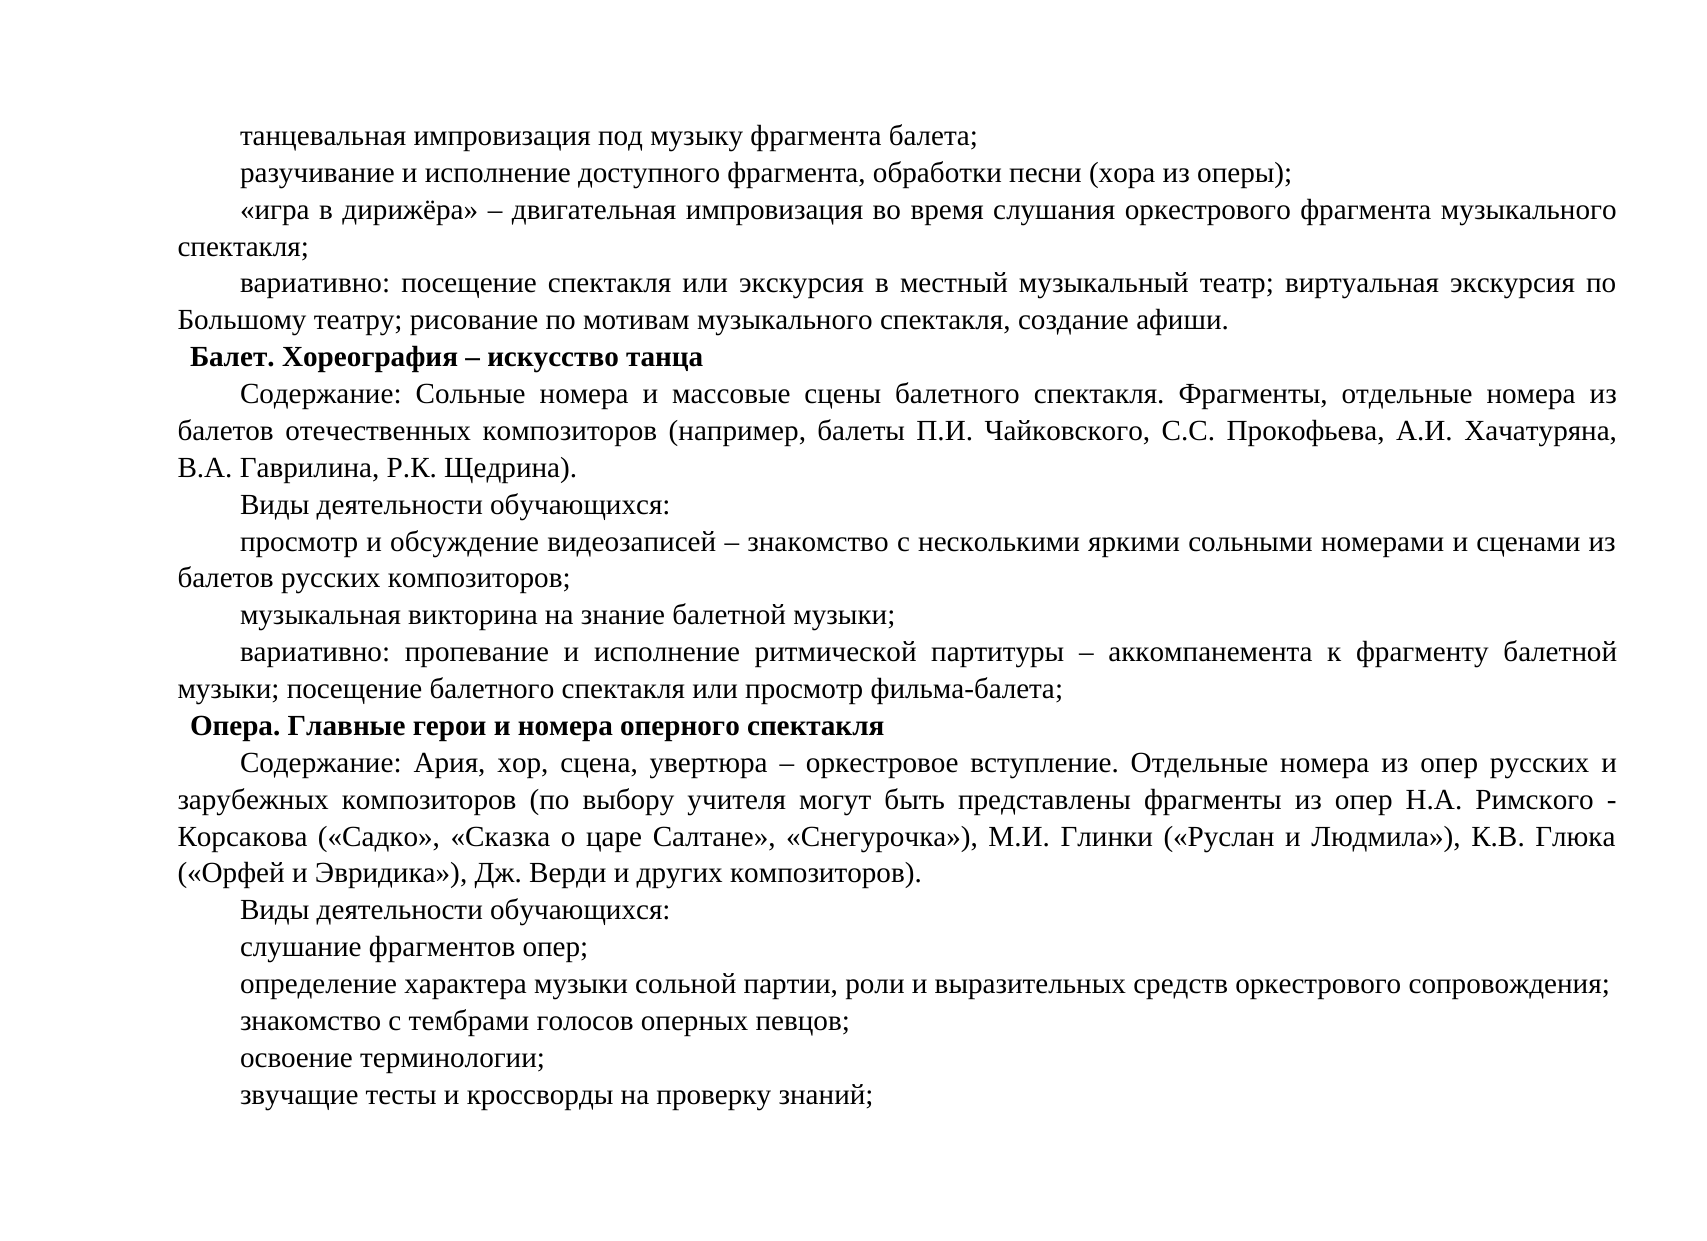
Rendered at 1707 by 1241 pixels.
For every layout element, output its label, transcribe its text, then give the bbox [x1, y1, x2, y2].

text Опера. Главные герои и номера оперного спектакля [190, 708, 1618, 742]
text Виды деятельности обучающихся: [177, 487, 1618, 520]
text определение характера музыки сольной партии, роли и выразительных средств оркестрового сопровождения; [177, 966, 1618, 1000]
text просмотр и обсуждение видеозаписей – знакомство с несколькими яркими сольными номерами и сценами из балетов русских композиторов; [177, 524, 1618, 594]
text слушание фрагментов опер; [177, 929, 1618, 963]
text Содержание: Сольные номера и массовые сцены балетного спектакля. Фрагменты, отдельные номера из балетов отечественных композиторов (например, балеты П.И. Чайковского, С.С. Прокофьева, А.И. Хачатуряна, В.А. Гаврилина, Р.К. Щедрина). [177, 376, 1618, 483]
text освоение терминологии; [177, 1040, 1618, 1073]
text вариативно: пропевание и исполнение ритмической партитуры – аккомпанемента к фрагменту балетной музыки; посещение балетного спектакля или просмотр фильма-балета; [177, 634, 1618, 705]
text знакомство с тембрами голосов оперных певцов; [177, 1003, 1618, 1037]
text вариативно: посещение спектакля или экскурсия в местный музыкальный театр; виртуальная экскурсия по Большому театру; рисование по мотивам музыкального спектакля, создание афиши. [177, 266, 1618, 336]
text Виды деятельности обучающихся: [177, 892, 1618, 926]
text Содержание: Ария, хор, сцена, увертюра – оркестровое вступление. Отдельные номера из опер русских и зарубежных композиторов (по выбору учителя могут быть представлены фрагменты из опер Н.А. Римского -Корсакова («Садко», «Сказка о царе Салтане», «Снегурочка»), М.И. Глинки («Руслан и Людмила»), К.В. Глюка («Орфей и Эвридика»), Дж. Верди и других композиторов). [177, 745, 1618, 889]
text Балет. Хореография – искусство танца [190, 339, 1618, 373]
text разучивание и исполнение доступного фрагмента, обработки песни (хора из оперы); [177, 155, 1618, 188]
text музыкальная викторина на знание балетной музыки; [177, 597, 1618, 631]
text звучащие тесты и кроссворды на проверку знаний; [177, 1077, 1618, 1110]
text «игра в дирижёра» – двигательная импровизация во время слушания оркестрового фрагмента музыкального спектакля; [177, 192, 1618, 262]
text танцевальная импровизация под музыку фрагмента балета; [177, 118, 1618, 152]
